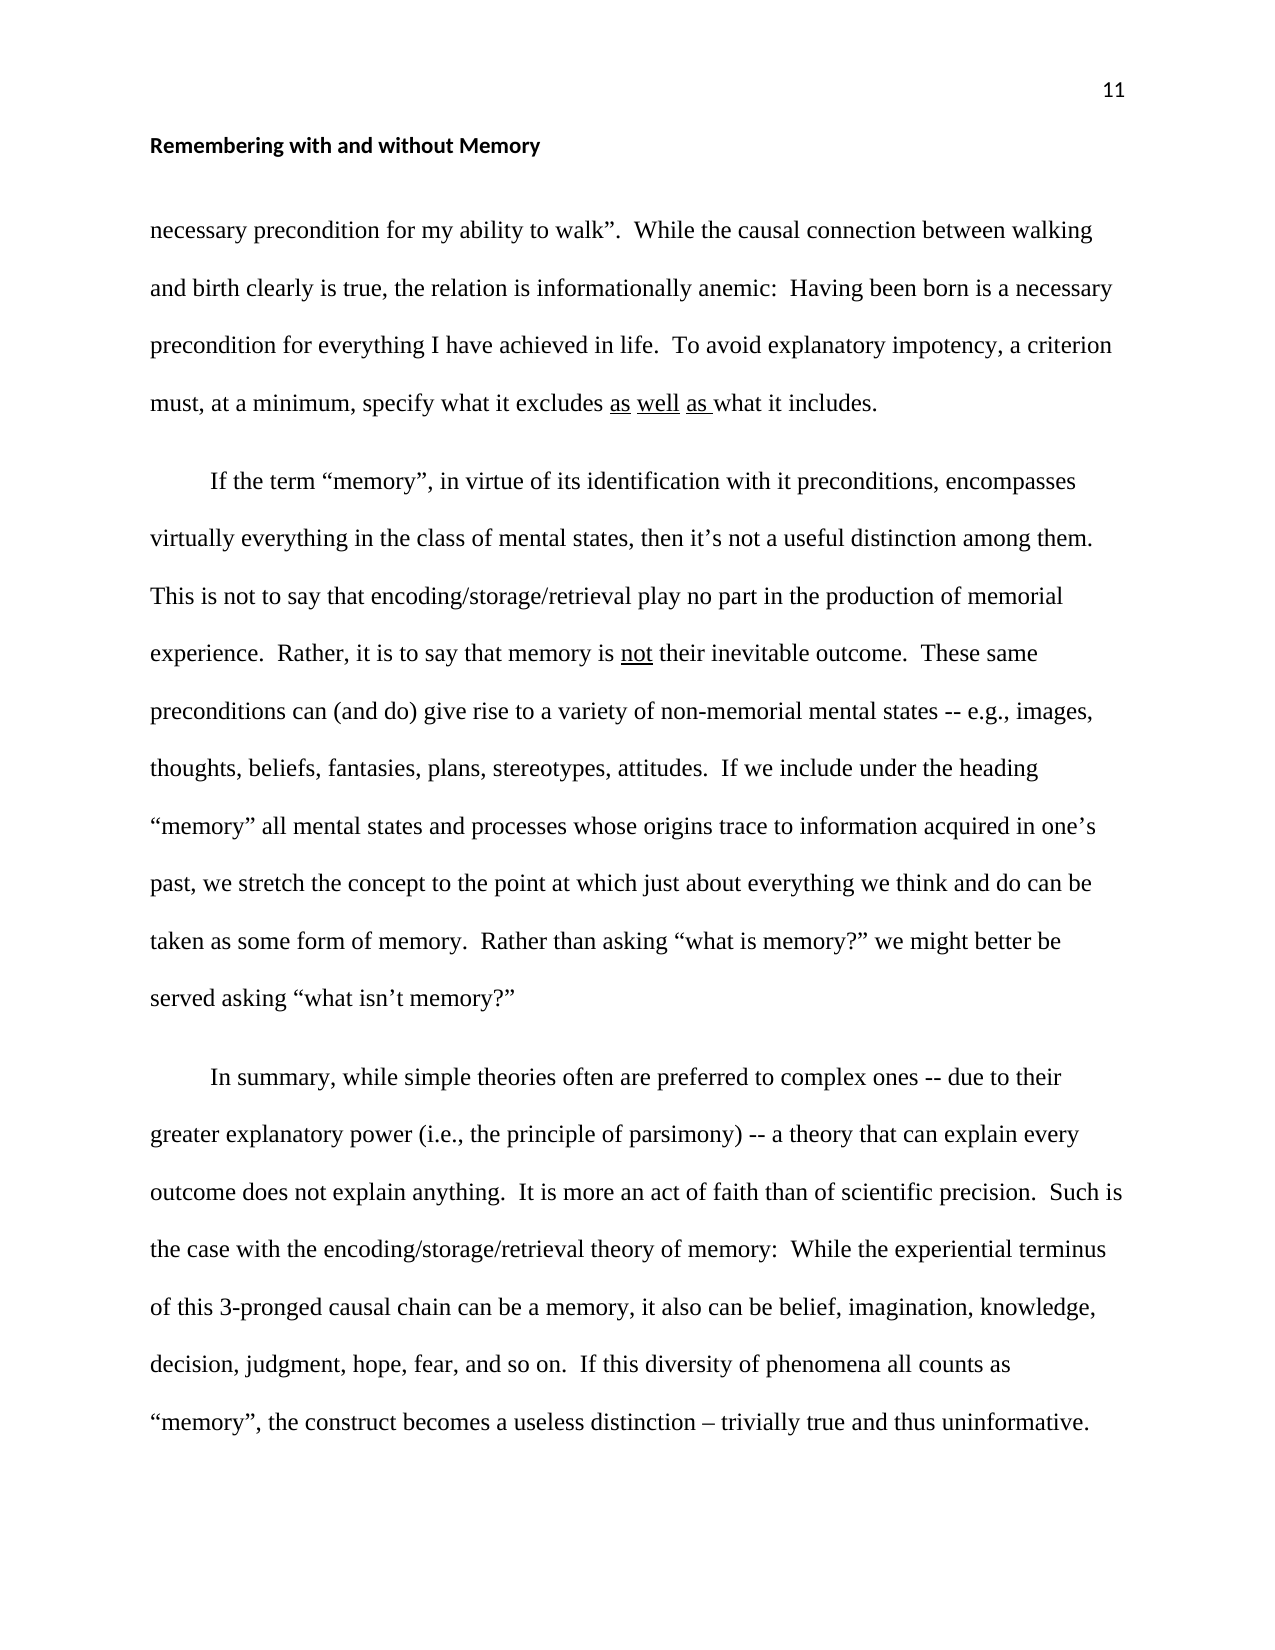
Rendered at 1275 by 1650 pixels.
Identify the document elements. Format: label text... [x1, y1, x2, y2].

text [150, 215, 1125, 416]
text If the term “memory”, in virtue of its identification with it preconditions, encompasses virtually everything in the class of mental states, then it’s not a useful distinction among them. This is not to say that encoding/storage/retrieval play no part in the production of memorial experience. Rather, it is to say that memory is not their inevitable outcome. These same preconditions can (and do) give rise to a variety of non-memorial mental states -- e.g., images, thoughts, beliefs, fantasies, plans, stereotypes, attitudes. If we include under the heading “memory” all mental states and processes whose origins trace to information acquired in one’s past, we stretch the concept to the point at which just about everything we think and do can be taken as some form of memory. Rather than asking “what is memory?” we might better be served asking “what isn’t memory?” [150, 466, 1125, 1012]
text In summary, while simple theories often are preferred to complex ones -- due to their greater explanatory power (i.e., the principle of parsimony) -- a theory that can explain every outcome does not explain anything. It is more an act of faith than of scientific precision. Such is the case with the encoding/storage/retrieval theory of memory: While the experiential terminus of this 3-pronged causal chain can be a memory, it also can be belief, imagination, knowledge, decision, judgment, hope, fear, and so on. If this diversity of phenomena all counts as “memory”, the construct becomes a useless distinction – trivially true and thus uninformative. [150, 1062, 1125, 1436]
